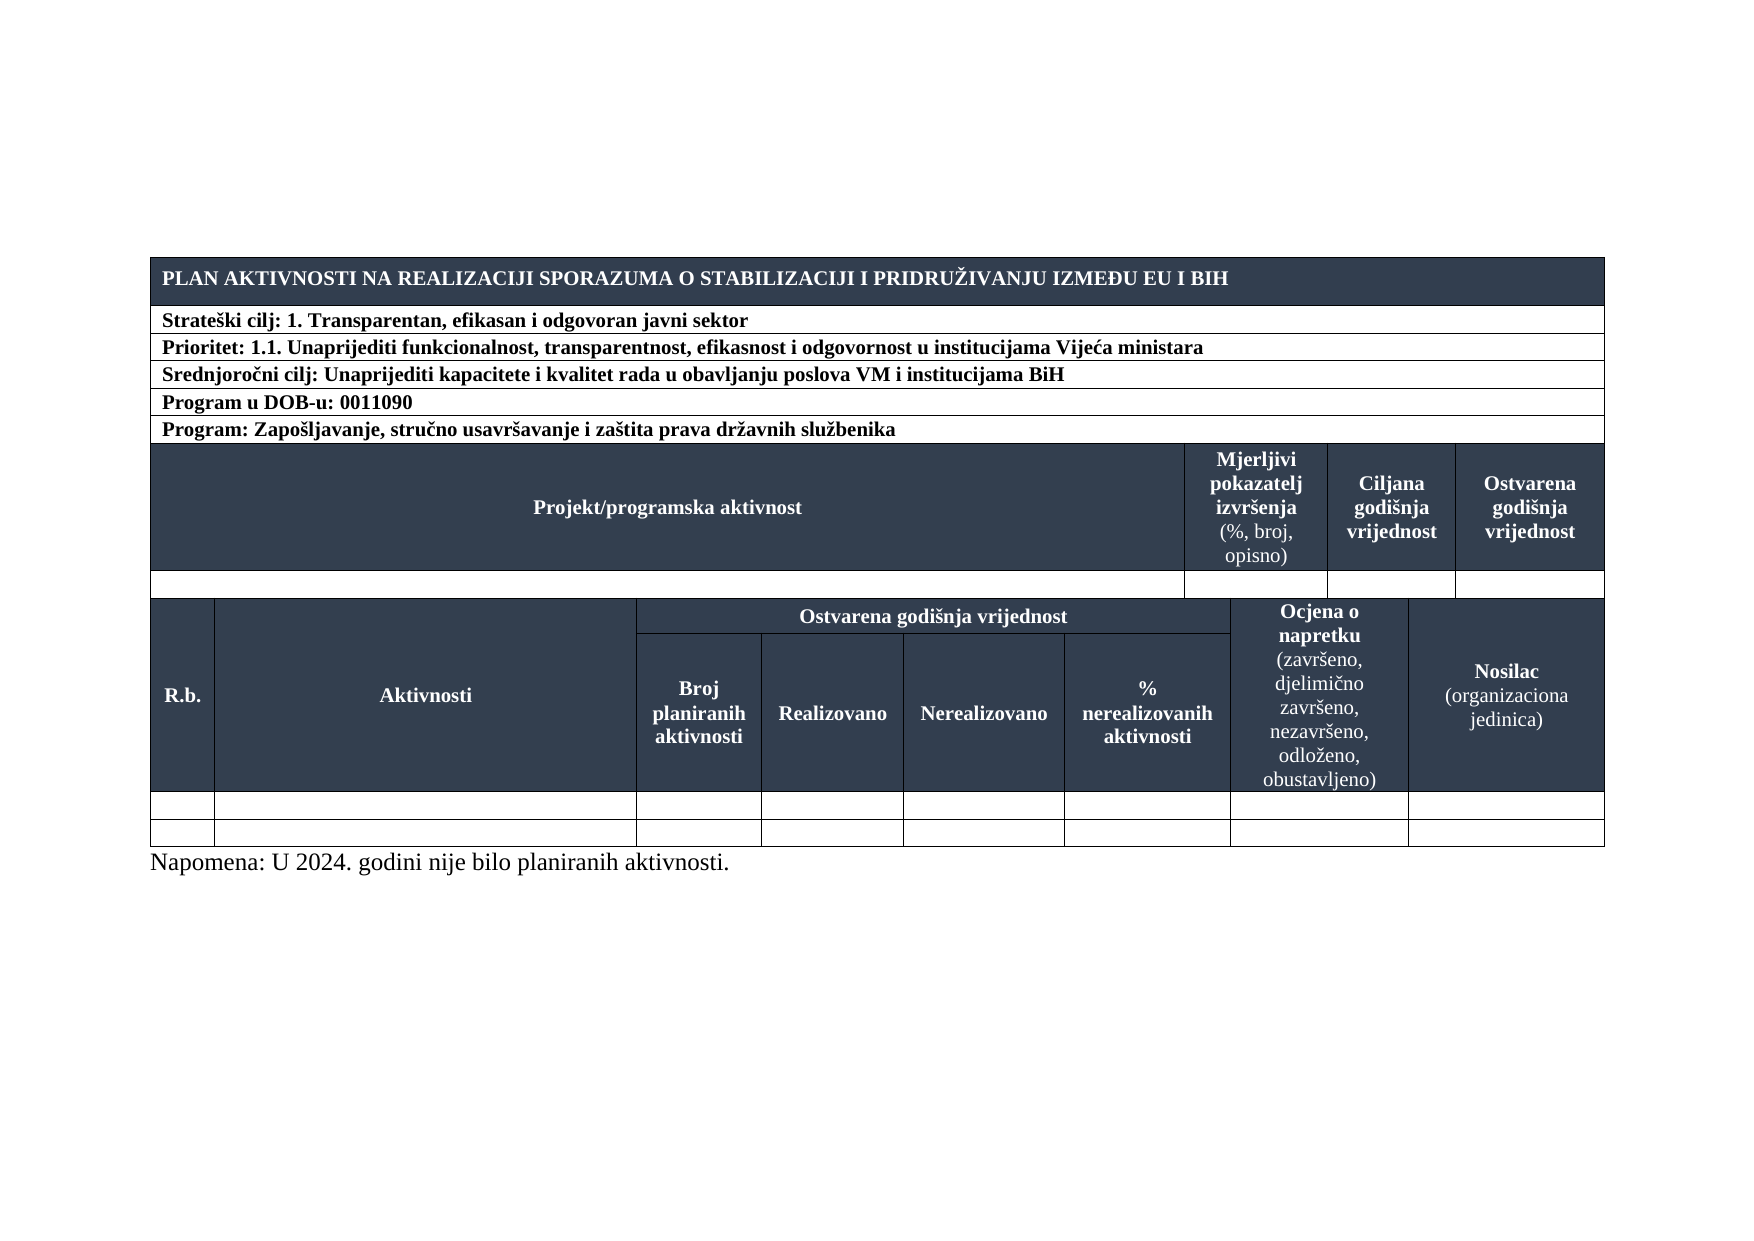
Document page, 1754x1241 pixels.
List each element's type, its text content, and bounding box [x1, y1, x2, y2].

table_cell [637, 820, 761, 846]
table_cell [1185, 571, 1327, 598]
table_cell Srednjoročni cilj: Unaprijediti kapacitete i kvalitet rada u obavljanju poslova VM i institucijama BiH [151, 361, 1604, 388]
table_cell Aktivnosti [215, 599, 636, 791]
table_cell [1328, 571, 1455, 598]
table_cell Program u DOB-u: 0011090 [151, 389, 1604, 415]
table_cell [1231, 792, 1408, 819]
table_header PLAN AKTIVNOSTI NA REALIZACIJI SPORAZUMA O STABILIZACIJI I PRIDRUŽIVANJU IZMEĐU EU I BIH [151, 258, 1604, 305]
table_cell [904, 792, 1064, 819]
table_cell Nosilac (organizaciona jedinica) [1409, 599, 1604, 791]
table_cell Mjerljivi pokazatelj izvršenja (%, broj, opisno) [1185, 444, 1327, 570]
text Napomena: U 2024. godini nije bilo planiranih aktivnosti. [150, 847, 1604, 876]
table_cell Ostvarena godišnja vrijednost [1456, 444, 1604, 570]
table_cell Program: Zapošljavanje, stručno usavršavanje i zaštita prava državnih službenika [151, 416, 1604, 442]
table_cell [1065, 792, 1230, 819]
table_cell [151, 792, 214, 819]
table_cell Broj planiranih aktivnosti [637, 634, 761, 791]
table_cell [215, 820, 636, 846]
table_cell Ostvarena godišnja vrijednost [637, 599, 1230, 633]
table_cell R.b. [151, 599, 214, 791]
table_cell [1231, 820, 1408, 846]
table_cell [151, 820, 214, 846]
table_cell [1456, 571, 1604, 598]
table_cell [1065, 820, 1230, 846]
table_cell [1409, 792, 1604, 819]
table_cell [904, 820, 1064, 846]
table_cell Realizovano [762, 634, 903, 791]
table_cell [762, 792, 903, 819]
table_cell % nerealizovanih aktivnosti [1065, 634, 1230, 791]
table_cell Projekt/programska aktivnost [151, 444, 1184, 570]
table_cell Prioritet: 1.1. Unaprijediti funkcionalnost, transparentnost, efikasnost i odgovornost u institucijama Vijeća ministara [151, 334, 1604, 360]
table_cell Ocjena o napretku (završeno, djelimično završeno, nezavršeno, odloženo, obustavljeno) [1231, 599, 1408, 791]
table_cell Strateški cilj: 1. Transparentan, efikasan i odgovoran javni sektor [151, 306, 1604, 333]
table_cell [762, 820, 903, 846]
table_cell [215, 792, 636, 819]
table_cell Ciljana godišnja vrijednost [1328, 444, 1455, 570]
table_cell [151, 571, 1184, 598]
table_cell Nerealizovano [904, 634, 1064, 791]
table_cell [637, 792, 761, 819]
table_cell [1409, 820, 1604, 846]
